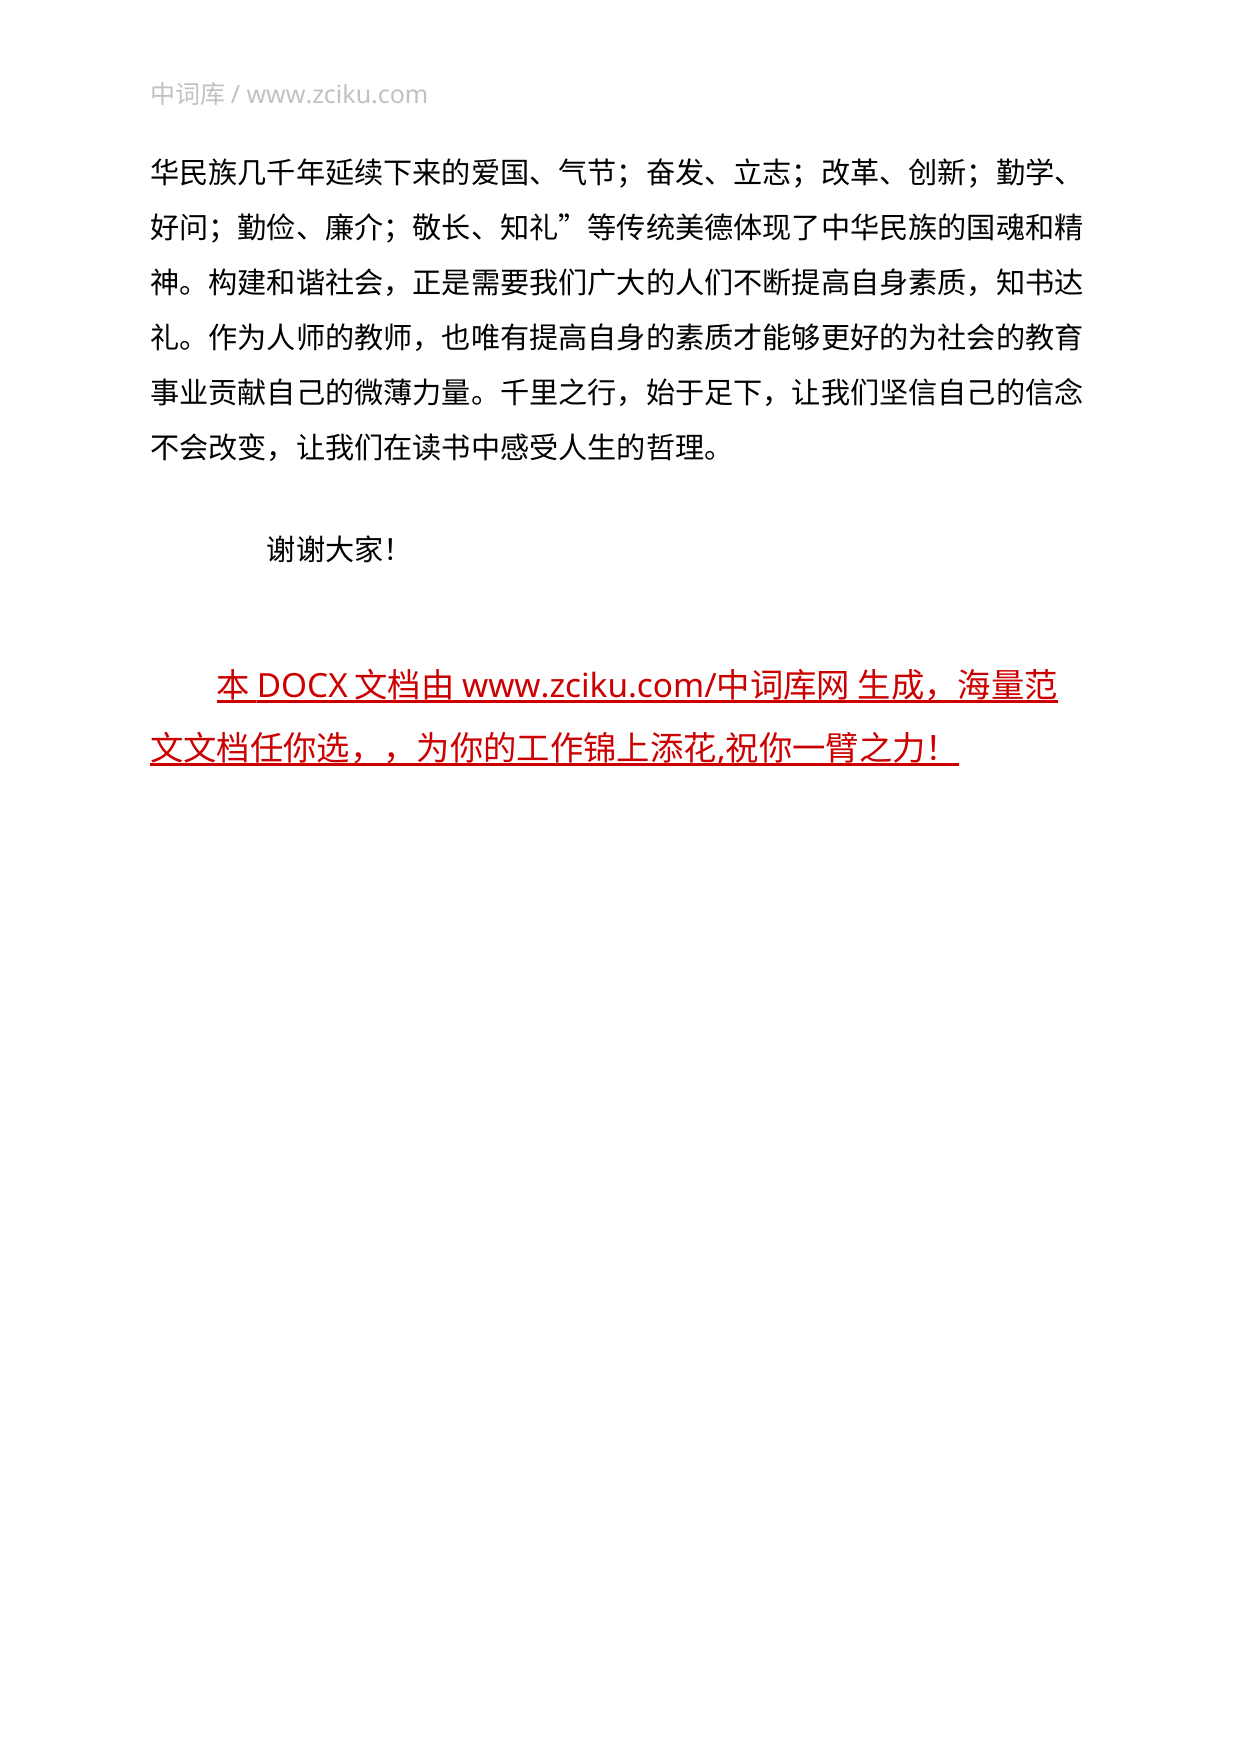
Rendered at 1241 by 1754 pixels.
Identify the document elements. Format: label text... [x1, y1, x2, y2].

text 谢谢大家！ [150, 526, 1090, 568]
text 本DOCX文档由 www.zciku.com/中词库网 生成，海量范文文档任你选，，为你的工作锦上添花,祝你一臂之力！ [150, 659, 1090, 771]
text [150, 150, 1090, 467]
